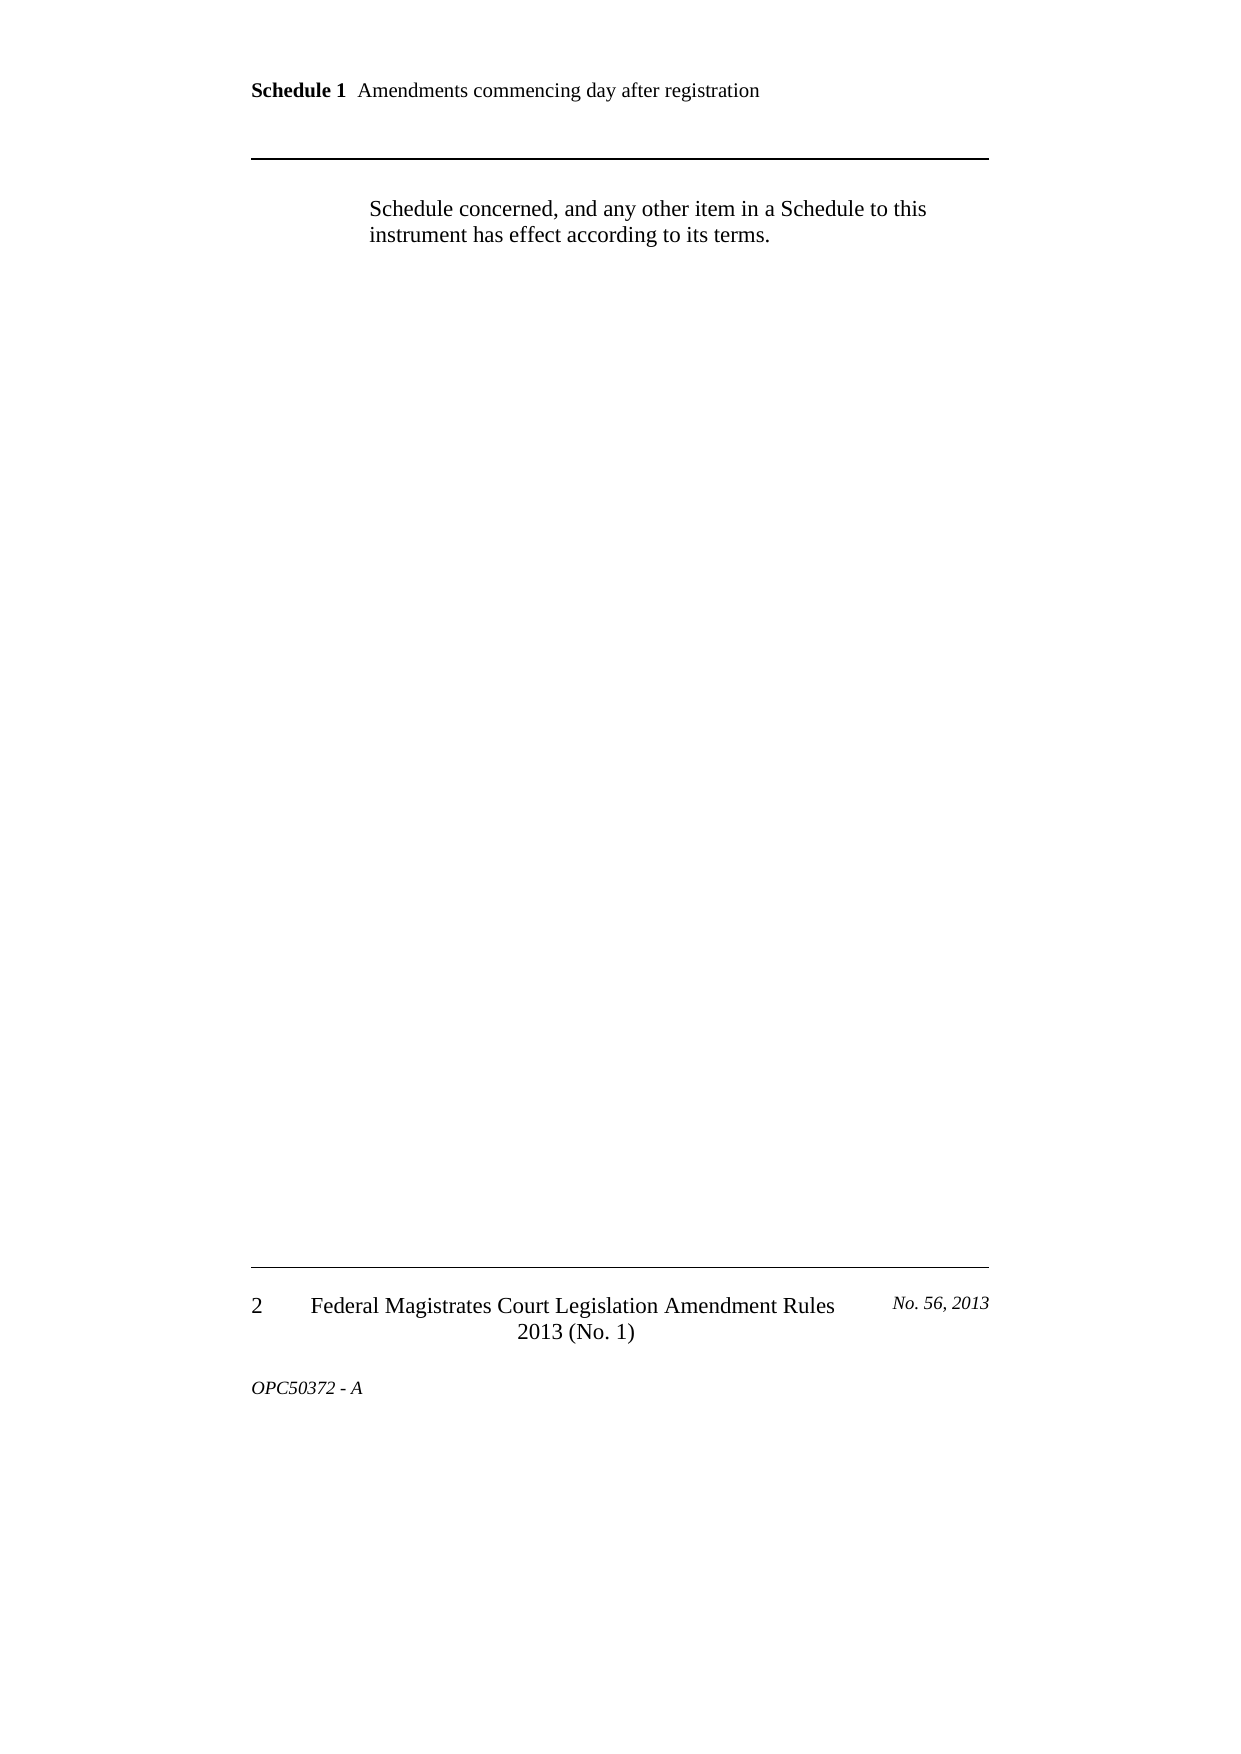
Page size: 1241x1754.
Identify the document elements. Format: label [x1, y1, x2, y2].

text [251, 195, 989, 248]
